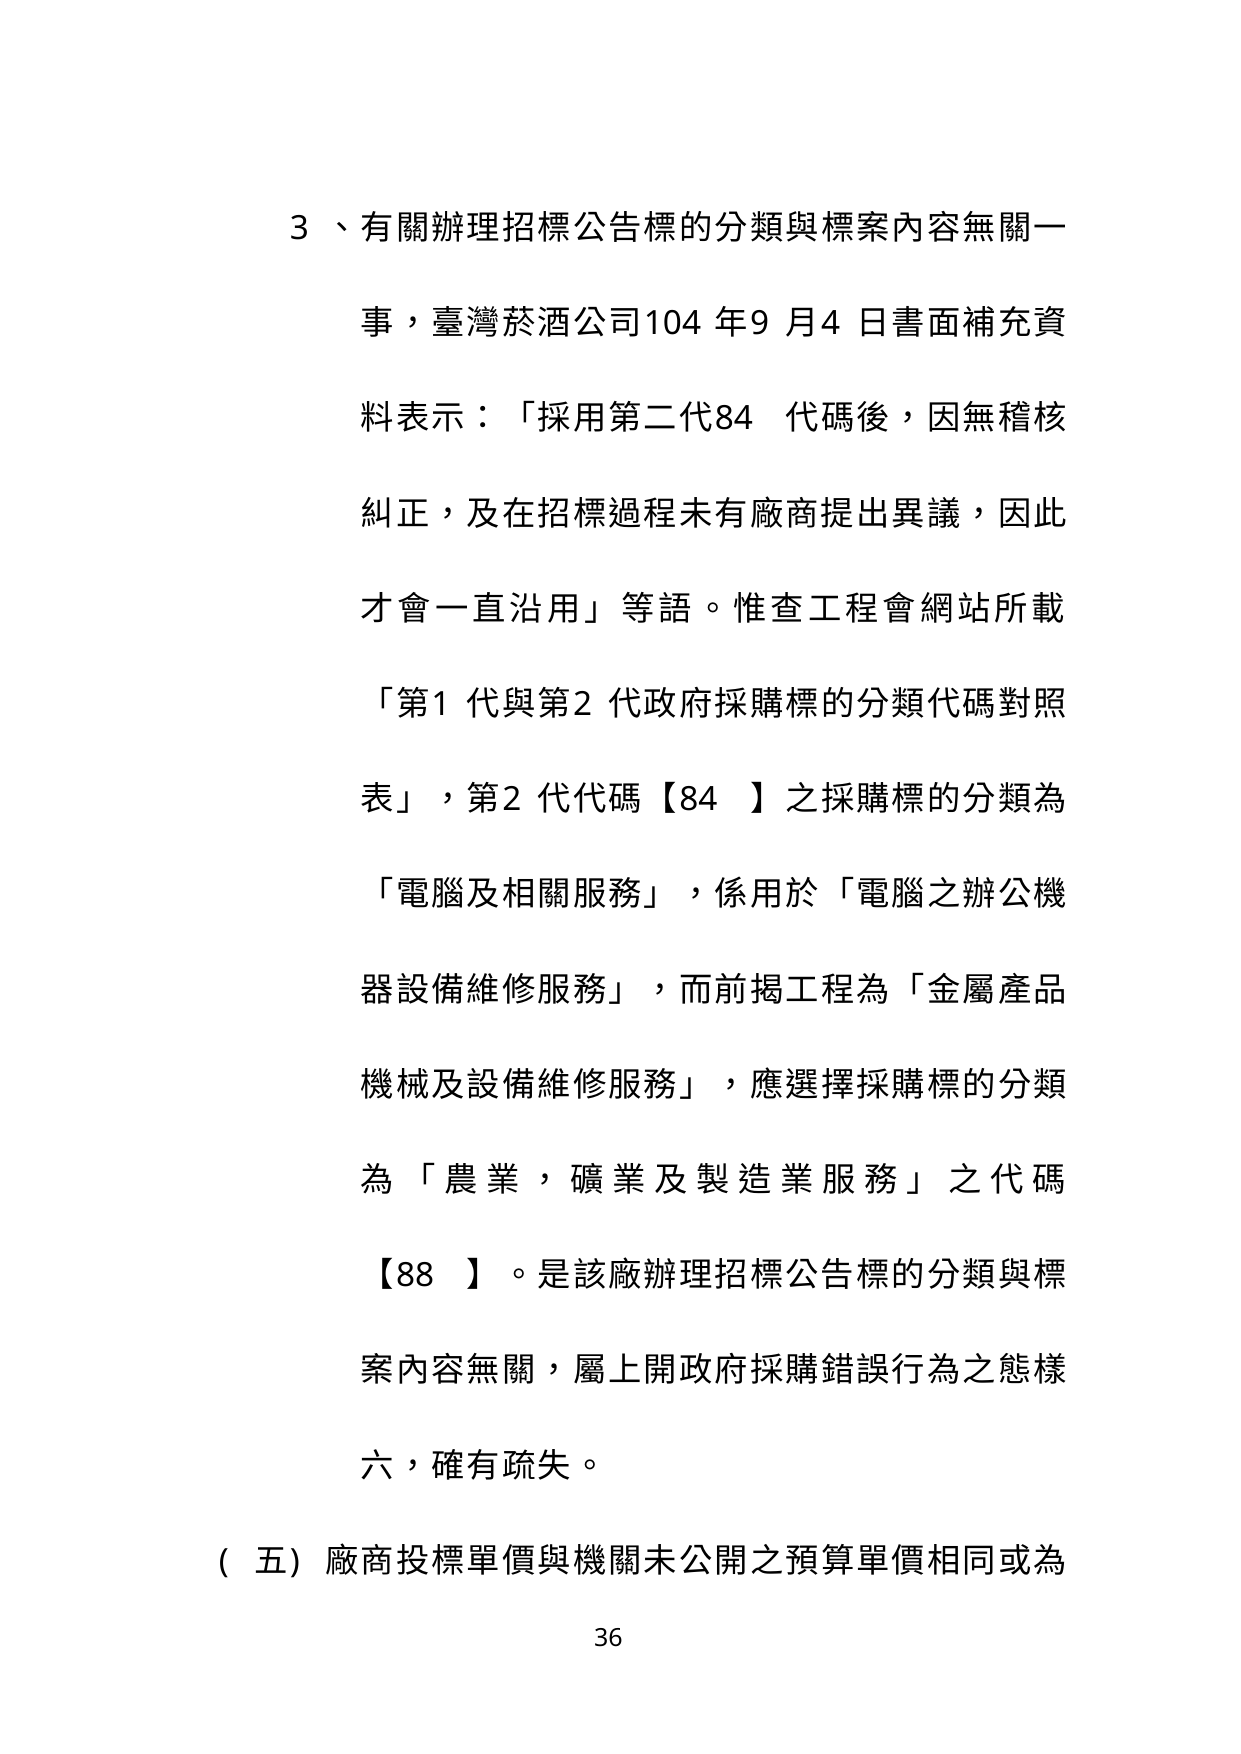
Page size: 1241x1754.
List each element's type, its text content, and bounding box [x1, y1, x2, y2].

subtitle 有關辦理招標公告標的分類與標案內容無關一事，臺灣菸酒公司104年9月4日書面補充資料表示：「採用第二代84代碼後，因無稽核糾正，及在招標過程未有廠商提出異議，因此才會一直沿用」等語。惟查工程會網站所載「第1代與第2代政府採購標的分類代碼對照表」，第2代代碼【84】之採購標的分類為「電腦及相關服務」，係用於「電腦之辦公機器設備維修服務」，而前揭工程為「金屬產品、機械及設備維修服務」，應選擇採購標的分類為「農業，礦業及製造業服務」之代碼【88】。是該廠辦理招標公告標的分類與標案內容無關，屬上開政府採購錯誤行為之態樣六，確有疏失。 [281, 177, 1069, 1510]
subtitle 廠商投標單價與機關未公開之預算單價相同或為預算單價取整數，或與預算單價成比例關係 [219, 1510, 1069, 1605]
